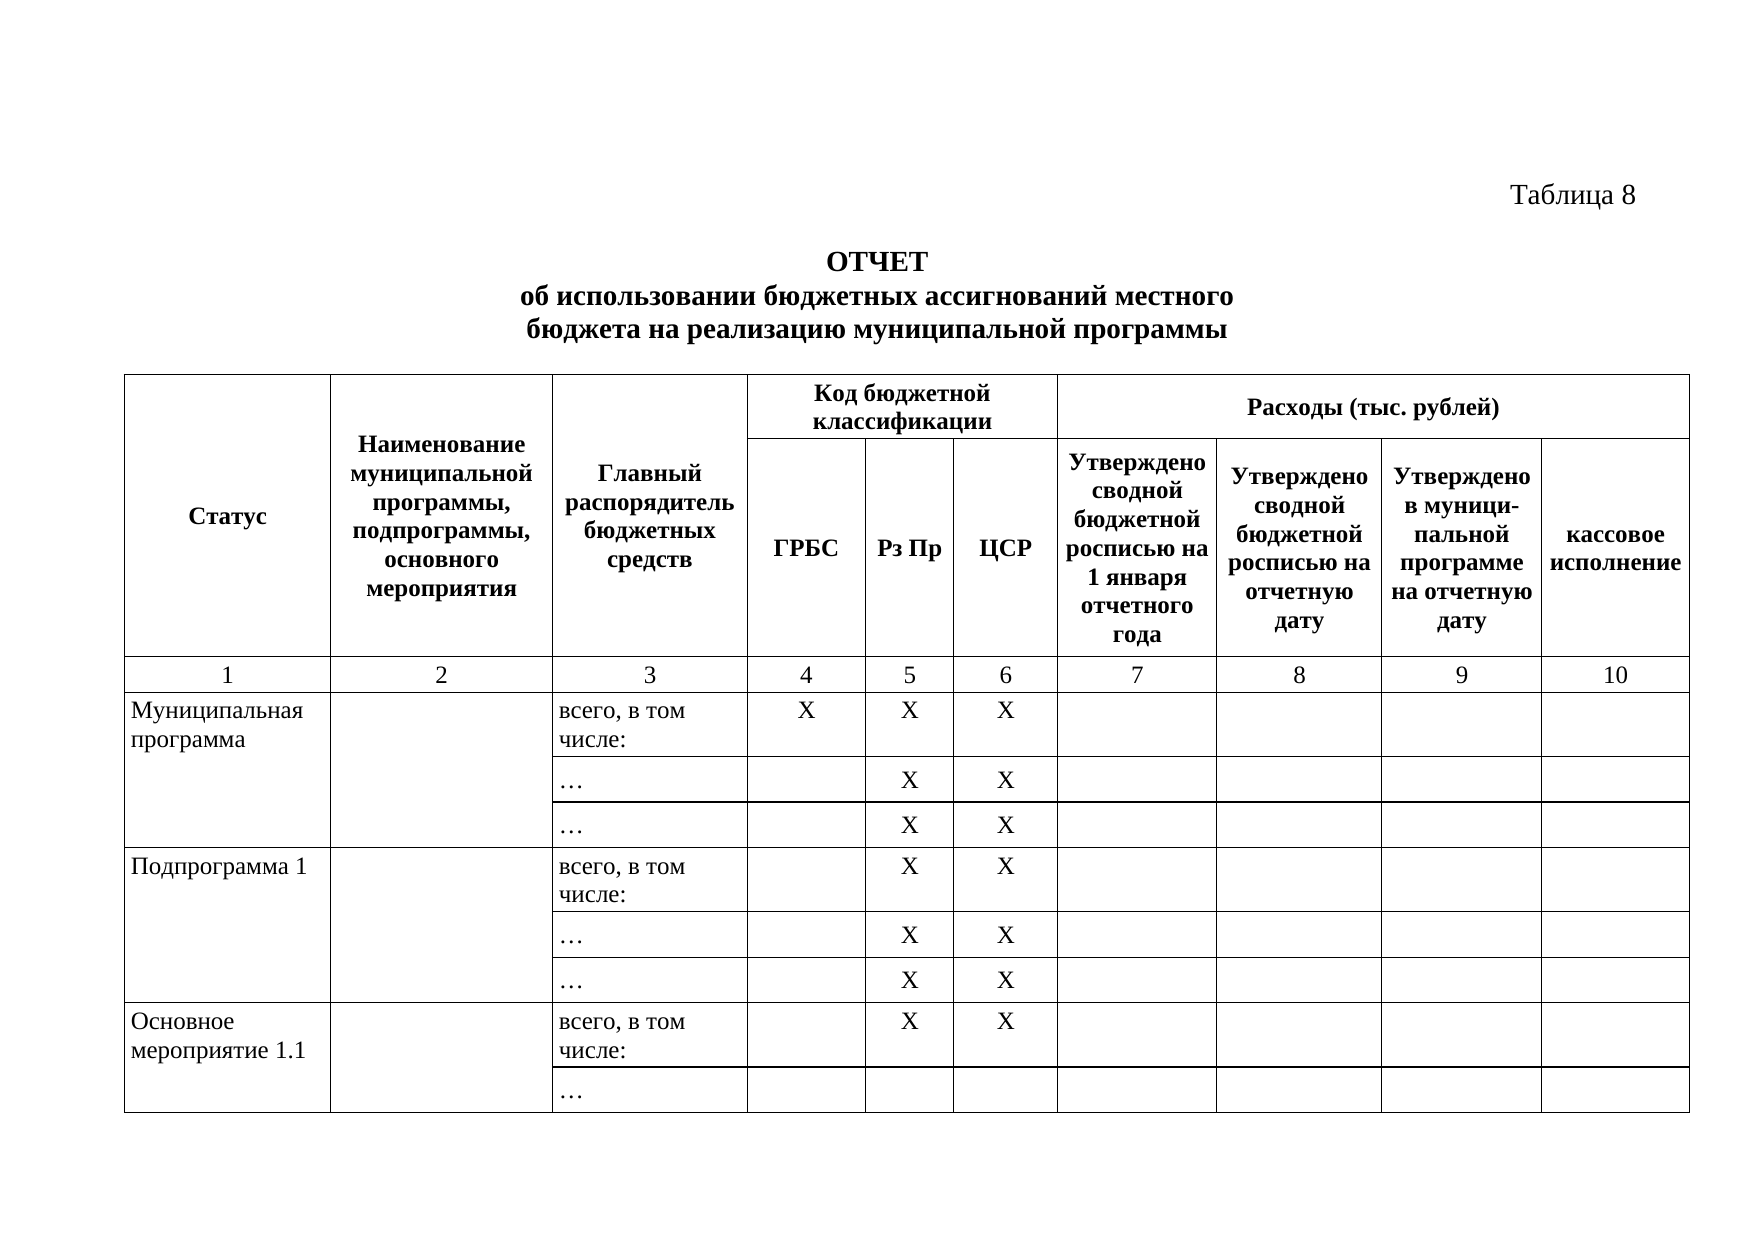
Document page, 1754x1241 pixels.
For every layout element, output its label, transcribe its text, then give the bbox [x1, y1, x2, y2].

table_cell 8 [1217, 657, 1381, 692]
table_cell [1217, 693, 1381, 756]
table_cell [1217, 757, 1381, 801]
text об использовании бюджетных ассигнований местного [118, 278, 1636, 311]
table_cell [331, 693, 552, 847]
table_cell [1382, 757, 1541, 801]
table_header Главный распорядитель бюджетных средств [553, 375, 747, 656]
table_cell Х [866, 757, 953, 801]
table_cell [1217, 912, 1381, 957]
table_cell 3 [553, 657, 747, 692]
table_cell [748, 912, 865, 957]
table_cell Основное мероприятие 1.1 [125, 1003, 330, 1112]
table_cell … [553, 803, 747, 847]
table_cell [1217, 848, 1381, 911]
table_cell 4 [748, 657, 865, 692]
table_cell Х [954, 958, 1057, 1002]
table_cell Утверждено в муници-пальной программе на отчетную дату [1382, 439, 1541, 656]
table_cell [1382, 912, 1541, 957]
table_cell [748, 848, 865, 911]
table_cell Х [954, 757, 1057, 801]
table_cell [1058, 958, 1216, 1002]
table_cell [1542, 958, 1689, 1002]
table_header Наименование муниципальной программы, подпрограммы, основного мероприятия [331, 375, 552, 656]
table_cell [1542, 803, 1689, 847]
table_cell Муниципальная программа [125, 693, 330, 847]
table_cell всего, в том числе: [553, 848, 747, 911]
table_cell ЦСР [954, 439, 1057, 656]
table_cell Х [866, 958, 953, 1002]
table_cell … [553, 1068, 747, 1112]
table_cell 6 [954, 657, 1057, 692]
table_cell кассовое исполнение [1542, 439, 1689, 656]
table_cell Х [748, 693, 865, 756]
table_cell Х [866, 848, 953, 911]
table_cell [1058, 912, 1216, 957]
table_cell Х [866, 693, 953, 756]
table_cell [1058, 803, 1216, 847]
table_cell 9 [1382, 657, 1541, 692]
table_cell [1058, 1068, 1216, 1112]
table_cell [1217, 958, 1381, 1002]
text Таблица 8 [118, 177, 1636, 211]
table_cell [1542, 1003, 1689, 1066]
table_cell Х [954, 693, 1057, 756]
table_cell [1542, 912, 1689, 957]
table_cell [748, 1068, 865, 1112]
table_cell 5 [866, 657, 953, 692]
table_cell [1542, 848, 1689, 911]
table_cell [1382, 1068, 1541, 1112]
table_cell [1542, 1068, 1689, 1112]
table_cell … [553, 958, 747, 1002]
table_cell Х [954, 1003, 1057, 1066]
table_cell [1217, 1068, 1381, 1112]
table_cell [1382, 958, 1541, 1002]
table_cell [748, 757, 865, 801]
text бюджета на реализацию муниципальной программы [118, 311, 1636, 345]
table_cell Х [954, 848, 1057, 911]
table_cell Рз Пр [866, 439, 953, 656]
table_cell [954, 1068, 1057, 1112]
table_cell 2 [331, 657, 552, 692]
table_header Статус [125, 375, 330, 656]
table_cell [1542, 757, 1689, 801]
table_cell [748, 803, 865, 847]
table_cell [1058, 848, 1216, 911]
table_cell ГРБС [748, 439, 865, 656]
table_header Расходы (тыс. рублей) [1058, 375, 1689, 438]
table_cell [1382, 848, 1541, 911]
table_cell [1382, 1003, 1541, 1066]
table_cell Утверждено сводной бюджетной росписью на отчетную дату [1217, 439, 1381, 656]
table_cell [866, 1068, 953, 1112]
table_cell всего, в том числе: [553, 693, 747, 756]
table_cell Х [866, 803, 953, 847]
text ОТЧЕТ [118, 244, 1636, 278]
table_cell 7 [1058, 657, 1216, 692]
table_cell 10 [1542, 657, 1689, 692]
table_cell 1 [125, 657, 330, 692]
table_cell [331, 1003, 552, 1112]
table_cell … [553, 757, 747, 801]
table_cell [331, 848, 552, 1002]
table_cell [1217, 1003, 1381, 1066]
table_cell Х [866, 1003, 953, 1066]
table_cell [1058, 693, 1216, 756]
table_cell … [553, 912, 747, 957]
table_cell [748, 1003, 865, 1066]
table_cell [748, 958, 865, 1002]
table_cell [1058, 1003, 1216, 1066]
table_cell [1382, 693, 1541, 756]
table_cell Утверждено сводной бюджетной росписью на 1 января отчетного года [1058, 439, 1216, 656]
table_cell Х [866, 912, 953, 957]
table_cell всего, в том числе: [553, 1003, 747, 1066]
table_cell Х [954, 912, 1057, 957]
table_cell [1542, 693, 1689, 756]
table_header Код бюджетной классификации [748, 375, 1057, 438]
table_cell [1058, 757, 1216, 801]
table_cell Х [954, 803, 1057, 847]
table_cell [1382, 803, 1541, 847]
table_cell [1217, 803, 1381, 847]
table_cell Подпрограмма 1 [125, 848, 330, 1002]
